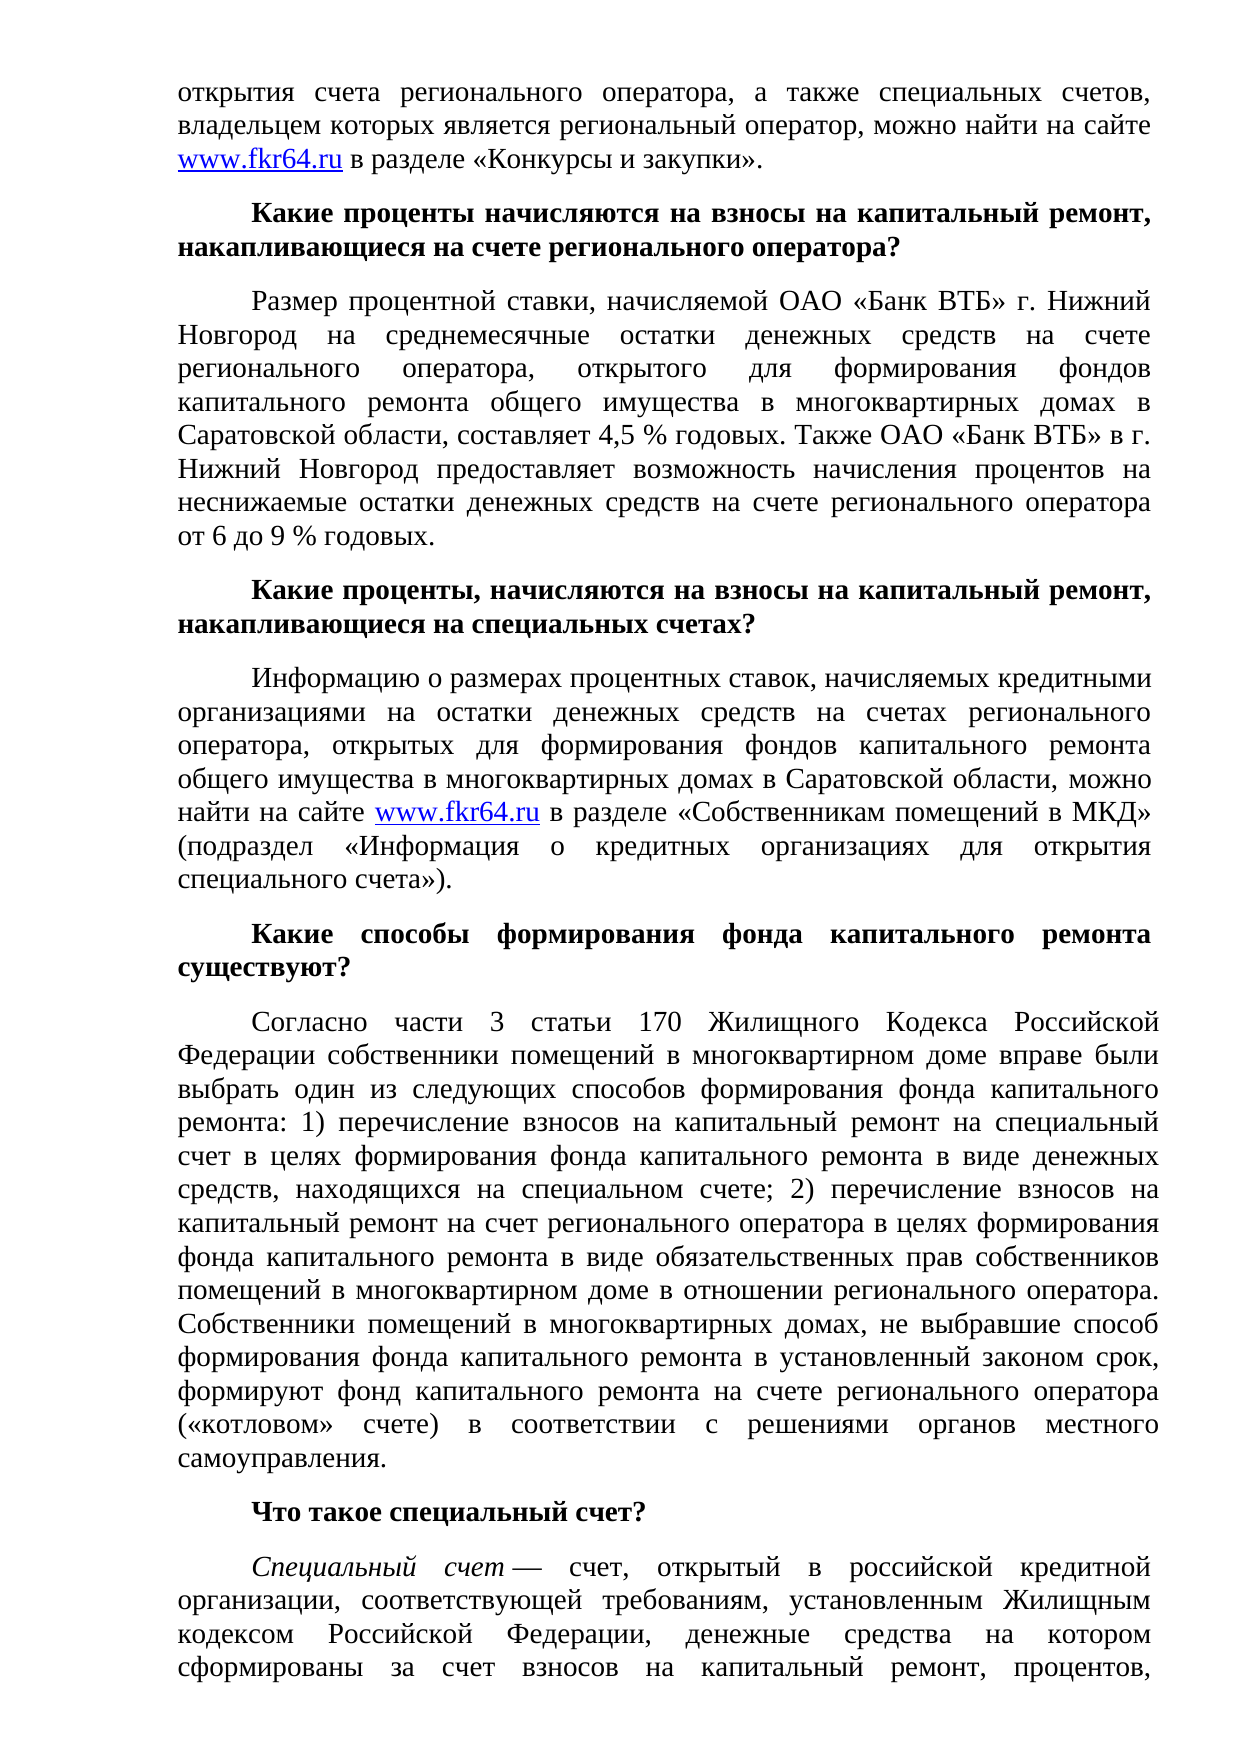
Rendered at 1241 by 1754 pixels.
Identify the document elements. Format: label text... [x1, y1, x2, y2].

text Что такое специальный счет? [177, 1494, 1152, 1528]
text Информацию о размерах процентных ставок, начисляемых кредитными организациями на остатки денежных средств на счетах регионального оператора, открытых для формирования фондов капитального ремонта общего имущества в многоквартирных домах в Саратовской области, можно найти на сайте www.fkr64.ru в разделе «Собственникам помещений в МКД» (подраздел «Информация о кредитных организациях для открытия специального счета»). [177, 660, 1152, 828]
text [177, 1549, 1152, 1683]
text Какие проценты начисляются на взносы на капитальный ремонт, накапливающиеся на счете регионального оператора? [177, 195, 1152, 262]
text Размер процентной ставки, начисляемой ОАО «Банк ВТБ» г. Нижний Новгород на среднемесячные остатки денежных средств на счете регионального оператора, открытого для формирования фондов капитального ремонта общего имущества в многоквартирных домах в Саратовской области, составляет 4,5 % годовых. Также ОАО «Банк ВТБ» в г. Нижний Новгород предоставляет возможность начисления процентов на неснижаемые остатки денежных средств на счете регионального оператора от 6 до 9 % годовых. [177, 283, 1152, 552]
text Какие способы формирования фонда капитального ремонта существуют? [177, 916, 1152, 983]
text Согласно части 3 статьи 170 Жилищного Кодекса Российской Федерации собственники помещений в многоквартирном доме вправе были выбрать один из следующих способов формирования фонда капитального ремонта: 1) перечисление взносов на капитальный ремонт на специальный счет в целях формирования фонда капитального ремонта в виде денежных средств, находящихся на специальном счете; 2) перечисление взносов на капитальный ремонт на счет регионального оператора в целях формирования фонда капитального ремонта в виде обязательственных прав собственников помещений в многоквартирном доме в отношении регионального оператора. Собственники помещений в многоквартирных домах, не выбравшие способ формирования фонда капитального ремонта в установленный законом срок, формируют фонд капитального ремонта на счете регионального оператора («котловом» счете) в соответствии с решениями органов местного самоуправления. [177, 1004, 1160, 1473]
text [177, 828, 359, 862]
text Какие проценты, начисляются на взносы на капитальный ремонт, накапливающиеся на специальных счетах? [177, 572, 1152, 639]
